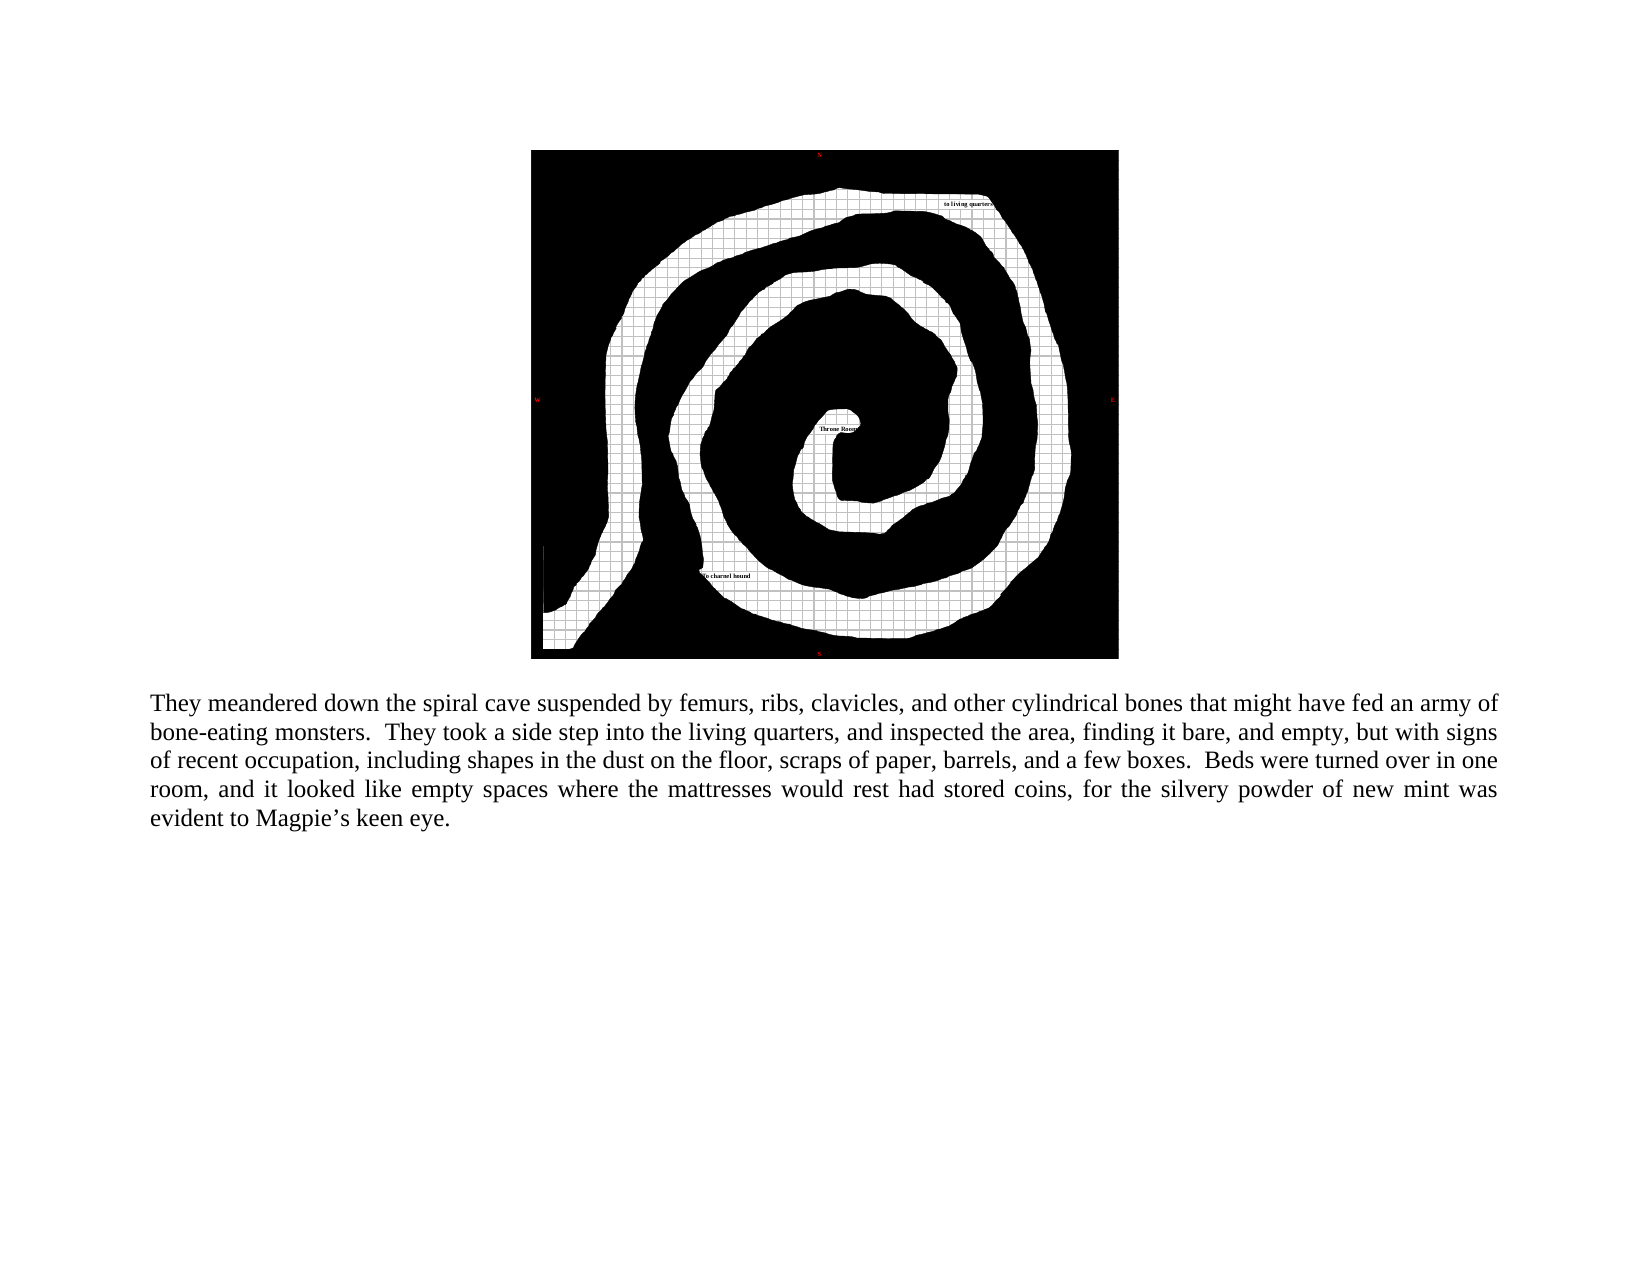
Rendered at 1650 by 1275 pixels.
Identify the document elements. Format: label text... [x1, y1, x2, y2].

text They meandered down the spiral cave suspended by femurs, ribs, clavicles, and other cylindrical bones that might have fed an army of bone-eating monsters. They took a side step into the living quarters, and inspected the area, finding it bare, and empty, but with signs of recent occupation, including shapes in the dust on the floor, scraps of paper, barrels, and a few boxes. Beds were turned over in one room, and it looked like empty spaces where the mattresses would rest had stored coins, for the silvery powder of new mint was evident to Magpie’s keen eye. [150, 688, 1500, 832]
